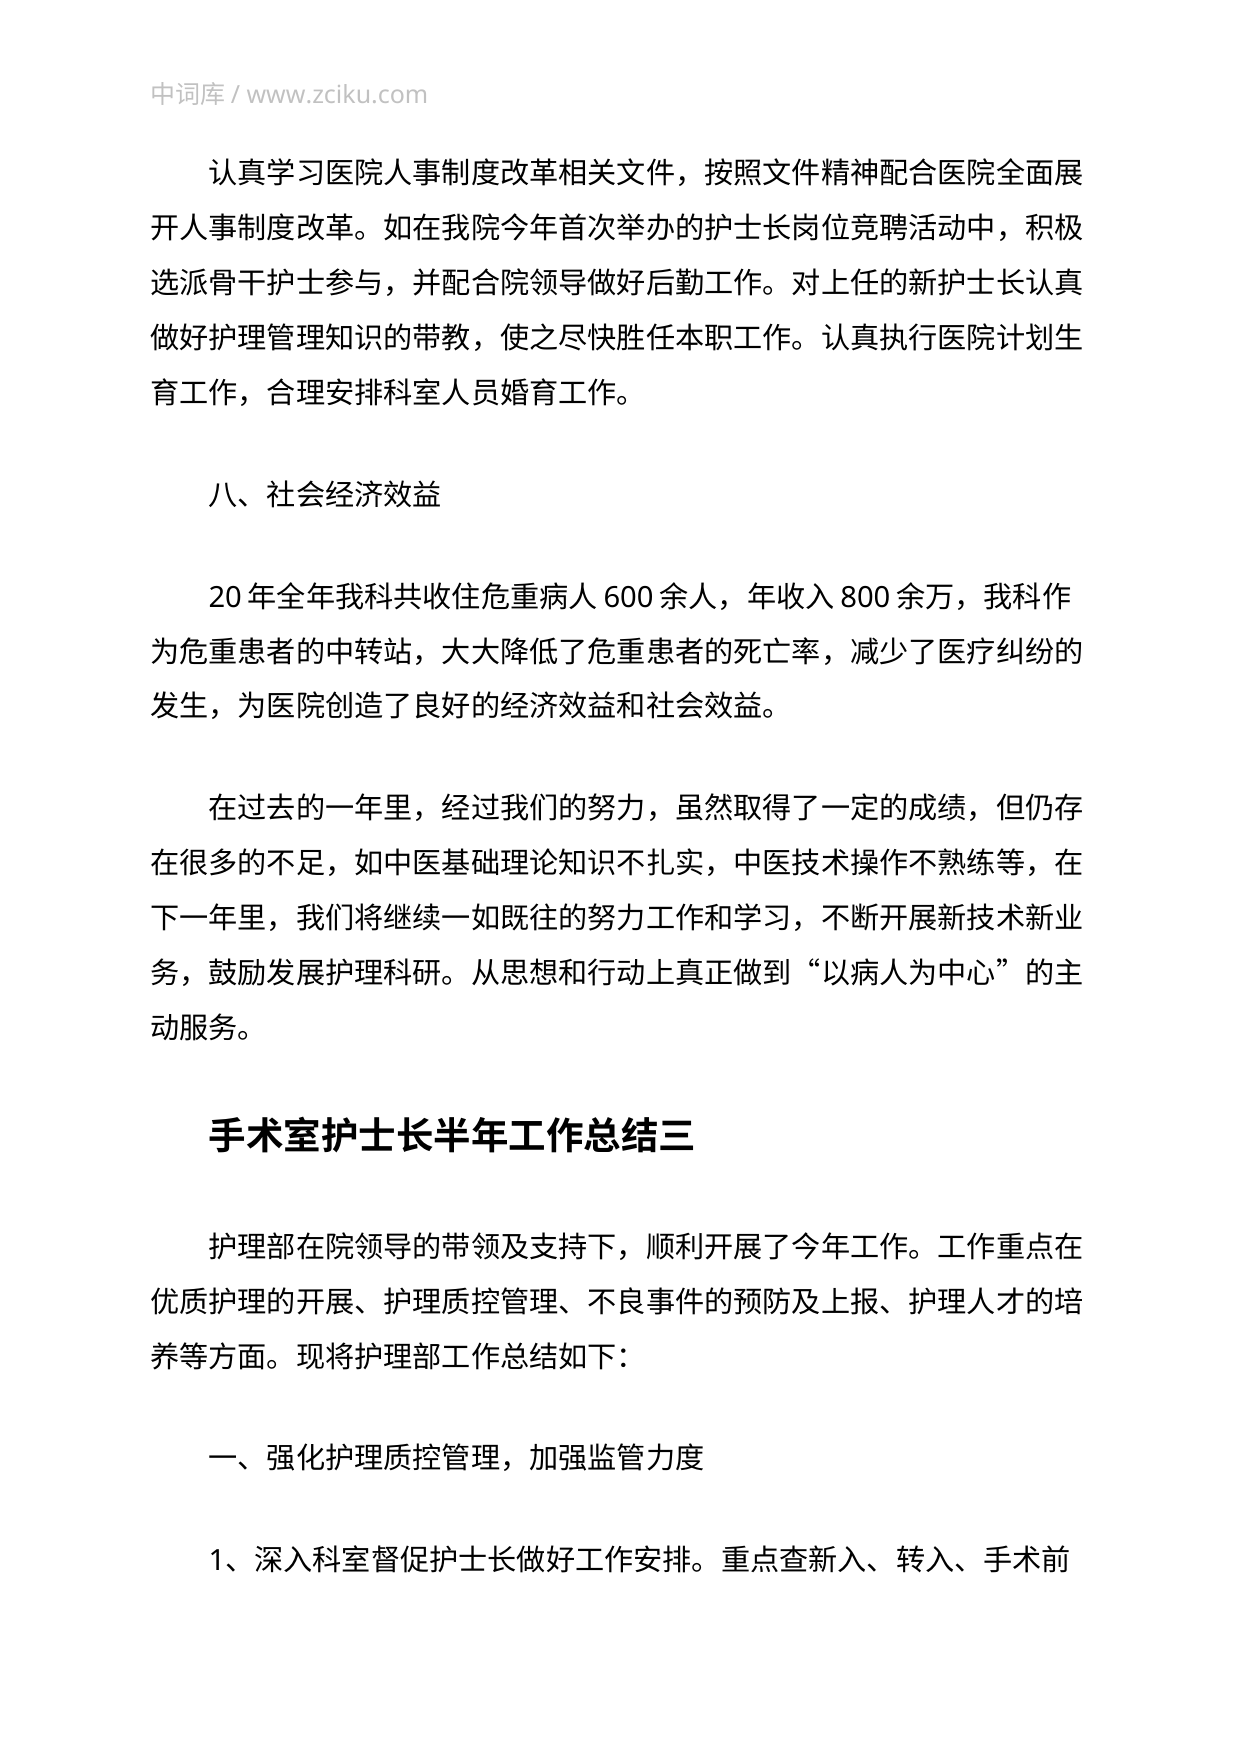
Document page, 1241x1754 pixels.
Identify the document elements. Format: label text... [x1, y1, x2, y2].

text 20年全年我科共收住危重病人600余人，年收入800余万，我科作为危重患者的中转站，大大降低了危重患者的死亡率，减少了医疗纠纷的发生，为医院创造了良好的经济效益和社会效益。 [150, 573, 1090, 725]
text 认真学习医院人事制度改革相关文件，按照文件精神配合医院全面展开人事制度改革。如在我院今年首次举办的护士长岗位竞聘活动中，积极选派骨干护士参与，并配合院领导做好后勤工作。对上任的新护士长认真做好护理管理知识的带教，使之尽快胜任本职工作。认真执行医院计划生育工作，合理安排科室人员婚育工作。 [150, 150, 1090, 412]
text 一、强化护理质控管理，加强监管力度 [150, 1435, 1090, 1477]
text 在过去的一年里，经过我们的努力，虽然取得了一定的成绩，但仍存在很多的不足，如中医基础理论知识不扎实，中医技术操作不熟练等，在下一年里，我们将继续一如既往的努力工作和学习，不断开展新技术新业务，鼓励发展护理科研。从思想和行动上真正做到“以病人为中心”的主动服务。 [150, 785, 1090, 1047]
text 护理部在院领导的带领及支持下，顺利开展了今年工作。工作重点在优质护理的开展、护理质控管理、不良事件的预防及上报、护理人才的培养等方面。现将护理部工作总结如下： [150, 1223, 1090, 1376]
text 手术室护士长半年工作总结三 [150, 1106, 1090, 1160]
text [150, 1537, 1090, 1579]
text 八、社会经济效益 [150, 471, 1090, 514]
